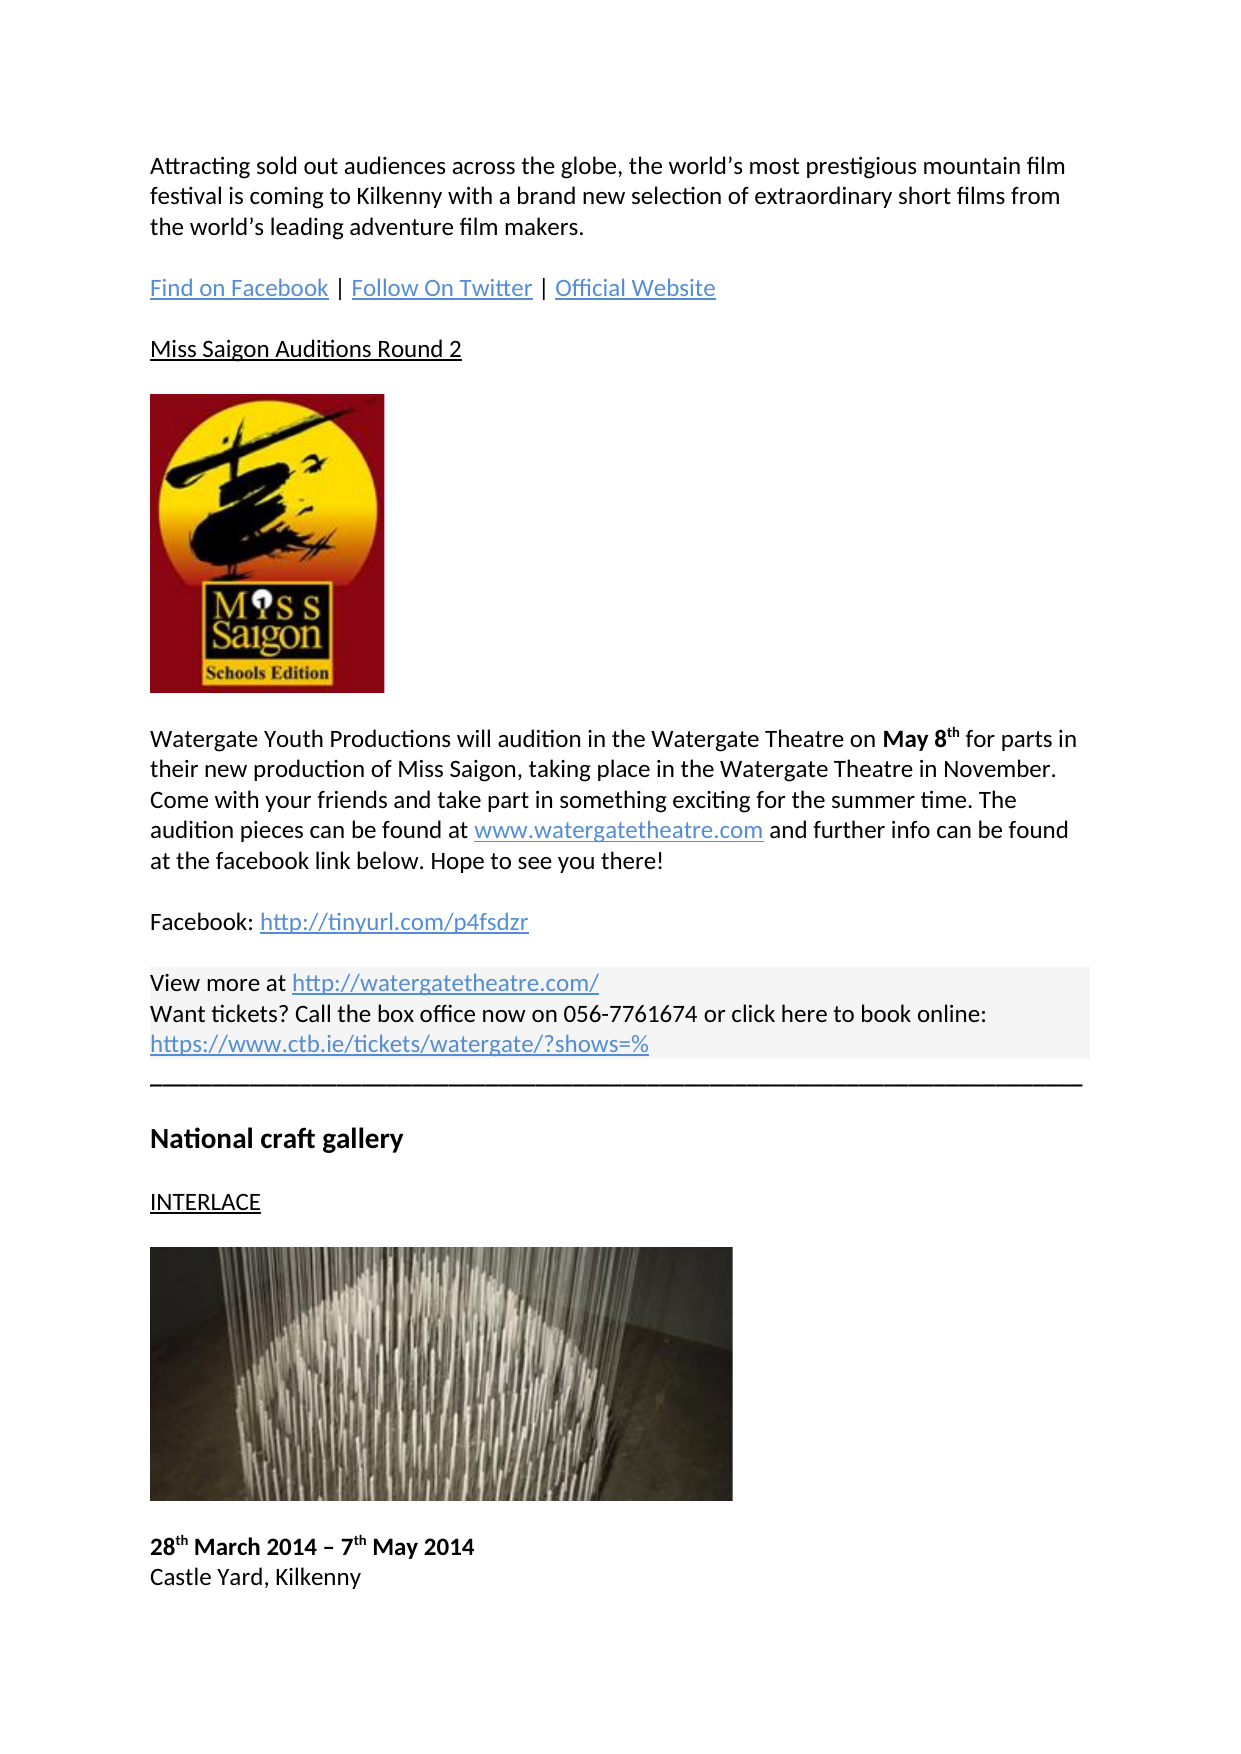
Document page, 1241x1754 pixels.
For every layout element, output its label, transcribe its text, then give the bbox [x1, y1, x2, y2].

text Want tickets? Call the box office now on 056-7761674 or click here to book online: https://www.ctb.ie/tickets/watergate/?shows=% [150, 998, 1090, 1059]
text Attracting sold out audiences across the globe, the world’s most prestigious mountain film festival is coming to Kilkenny with a brand new selection of extraordinary short films from the world’s leading adventure film makers. [150, 150, 1090, 242]
text 28th March 2014 – 7th May 2014 [150, 1531, 1090, 1561]
picture [150, 1247, 733, 1501]
text Miss Saigon Auditions Round 2 [150, 333, 1090, 364]
text INTERLACE [150, 1186, 1090, 1217]
text View more at http://watergatetheatre.com/ [150, 967, 1090, 998]
text Castle Yard, Kilkenny [150, 1561, 1090, 1592]
picture [150, 394, 385, 693]
text Watergate Youth Productions will audition in the Watergate Theatre on May 8th for parts in their new production of Miss Saigon, taking place in the Watergate Theatre in November. Come with your friends and take part in something exciting for the summer time. The audition pieces can be found at www.watergatetheatre.com and further info can be found at the facebook link below. Hope to see you there! [150, 723, 1090, 876]
text National craft gallery [150, 1120, 1090, 1156]
text Facebook: http://tinyurl.com/p4fsdzr [150, 906, 1090, 937]
text Find on Facebook | Follow On Twitter | Official Website [150, 272, 1090, 303]
text ___________________________________________________________________________ [150, 1059, 1090, 1089]
